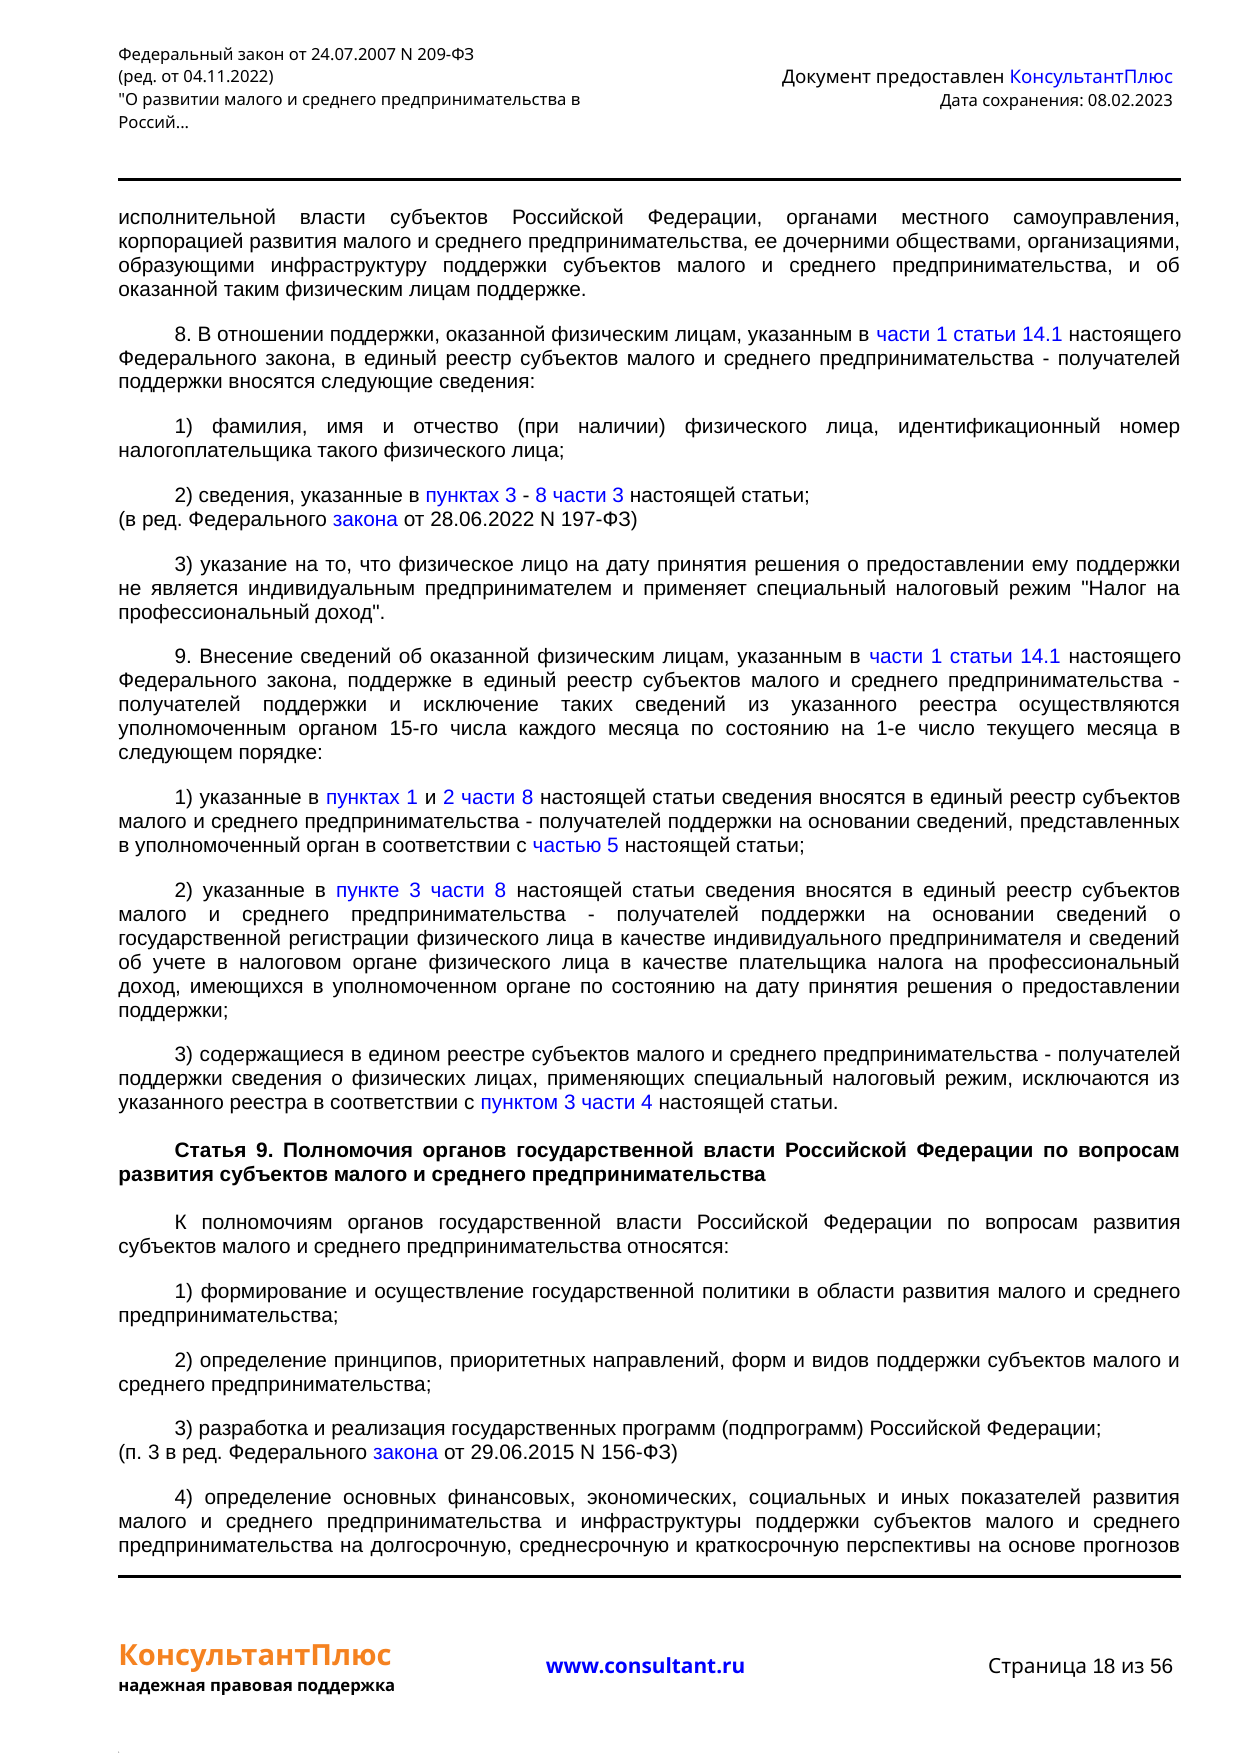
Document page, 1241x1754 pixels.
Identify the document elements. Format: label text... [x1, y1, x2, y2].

text 2) сведения, указанные в пунктах 3 - 8 части 3 настоящей статьи; [118, 483, 1181, 507]
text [118, 205, 1181, 301]
text 8. В отношении поддержки, оказанной физическим лицам, указанным в части 1 статьи 14.1 настоящего Федерального закона, в единый реестр субъектов малого и среднего предпринимательства - получателей поддержки вносятся следующие сведения: [118, 321, 1181, 393]
text 2) определение принципов, приоритетных направлений, форм и видов поддержки субъектов малого и среднего предпринимательства; [118, 1347, 1181, 1395]
text К полномочиям органов государственной власти Российской Федерации по вопросам развития субъектов малого и среднего предпринимательства относятся: [118, 1210, 1181, 1258]
text (п. 3 в ред. Федерального закона от 29.06.2015 N 156-ФЗ) [118, 1440, 1181, 1464]
text 3) содержащиеся в едином реестре субъектов малого и среднего предпринимательства - получателей поддержки сведения о физических лицах, применяющих специальный налоговый режим, исключаются из указанного реестра в соответствии с пунктом 3 части 4 настоящей статьи. [118, 1042, 1181, 1114]
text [118, 1485, 1181, 1557]
text 3) разработка и реализация государственных программ (подпрограмм) Российской Федерации; [118, 1416, 1181, 1440]
text 9. Внесение сведений об оказанной физическим лицам, указанным в части 1 статьи 14.1 настоящего Федерального закона, поддержке в единый реестр субъектов малого и среднего предпринимательства - получателей поддержки и исключение таких сведений из указанного реестра осуществляются уполномоченным органом 15-го числа каждого месяца по состоянию на 1-е число текущего месяца в следующем порядке: [118, 644, 1181, 764]
title Статья 9. Полномочия органов государственной власти Российской Федерации по вопросам развития субъектов малого и среднего предпринимательства [118, 1138, 1181, 1186]
text 3) указание на то, что физическое лицо на дату принятия решения о предоставлении ему поддержки не является индивидуальным предпринимателем и применяет специальный налоговый режим "Налог на профессиональный доход". [118, 552, 1181, 623]
text 1) указанные в пунктах 1 и 2 части 8 настоящей статьи сведения вносятся в единый реестр субъектов малого и среднего предпринимательства - получателей поддержки на основании сведений, представленных в уполномоченный орган в соответствии с частью 5 настоящей статьи; [118, 785, 1181, 857]
text (в ред. Федерального закона от 28.06.2022 N 197-ФЗ) [118, 507, 1181, 531]
text 1) формирование и осуществление государственной политики в области развития малого и среднего предпринимательства; [118, 1279, 1181, 1327]
text 1) фамилия, имя и отчество (при наличии) физического лица, идентификационный номер налогоплательщика такого физического лица; [118, 414, 1181, 462]
text 2) указанные в пункте 3 части 8 настоящей статьи сведения вносятся в единый реестр субъектов малого и среднего предпринимательства - получателей поддержки на основании сведений о государственной регистрации физического лица в качестве индивидуального предпринимателя и сведений об учете в налоговом органе физического лица в качестве плательщика налога на профессиональный доход, имеющихся в уполномоченном органе по состоянию на дату принятия решения о предоставлении поддержки; [118, 878, 1181, 1021]
